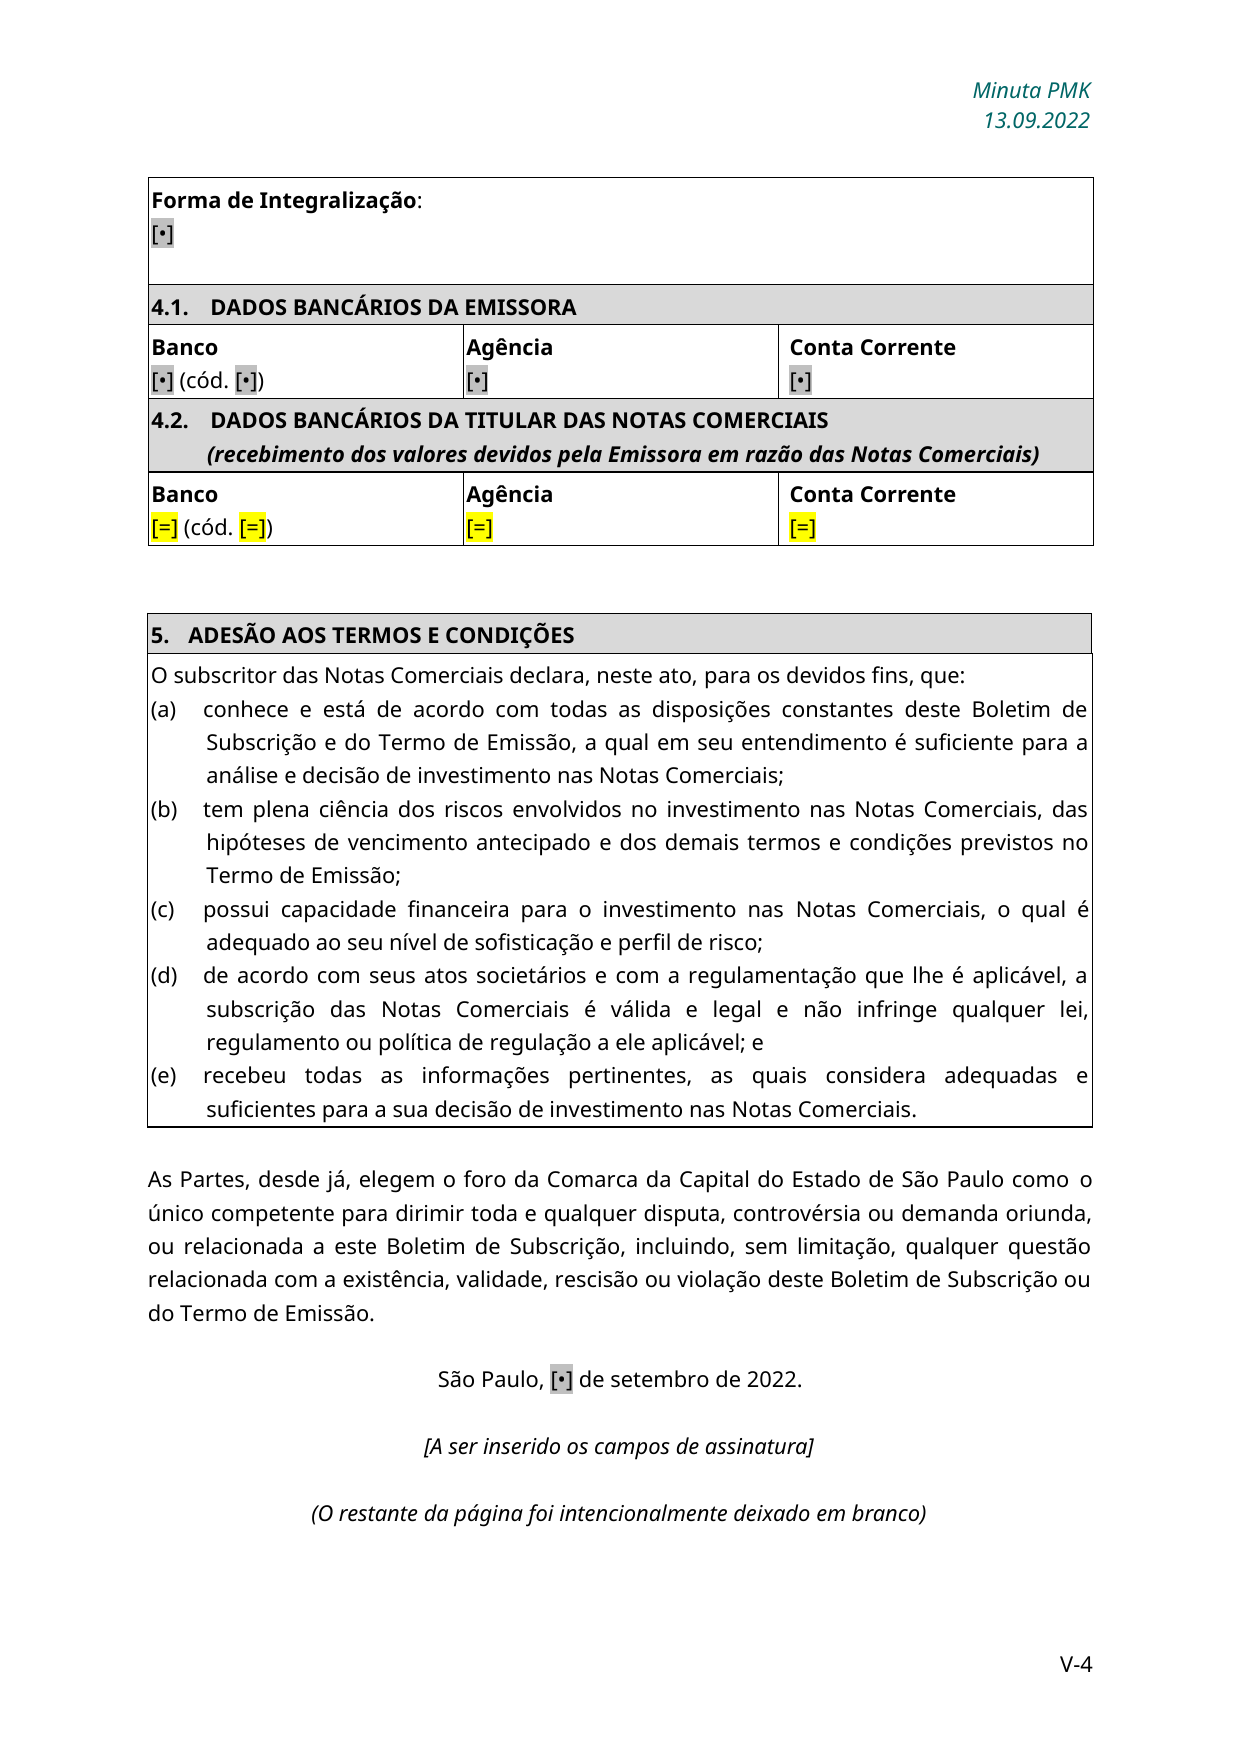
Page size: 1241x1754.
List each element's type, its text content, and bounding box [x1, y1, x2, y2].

table_cell DADOS BANCÁRIOS DA TITULAR DAS NOTAS COMERCIAIS (recebimento dos valores devidos pela Emissora em razão das Notas Comerciais) [149, 399, 1093, 471]
table_cell DADOS BANCÁRIOS DA EMISSORA [149, 285, 1093, 324]
table_cell Conta Corrente [•] [779, 325, 1093, 398]
list (O restante da página foi intencionalmente deixado em branco) [148, 1494, 1092, 1527]
table_cell Banco [•] (cód. [•]) [149, 325, 463, 398]
table_cell Agência [•] [464, 325, 778, 398]
table_cell Agência [=] [464, 473, 778, 545]
table_cell Forma de Integralização: [•] [149, 178, 1093, 284]
text As Partes, desde já, elegem o foro da Comarca da Capital do Estado de São Paulo como o único competente para dirimir toda e qualquer disputa, controvérsia ou demanda oriunda, ou relacionada a este Boletim de Subscrição, incluindo, sem limitação, qualquer questão relacionada com a existência, validade, rescisão ou violação deste Boletim de Subscrição ou do Termo de Emissão. [148, 1161, 1092, 1327]
table_cell O subscritor das Notas Comerciais declara, neste ato, para os devidos fins, que: conhece e está de acordo com todas as disposições constantes deste Boletim de Subscrição e do Termo de Emissão, a qual em seu entendimento é suficiente para a análise e decisão de investimento nas Notas Comerciais; tem plena ciência dos riscos envolvidos no investimento nas Notas Comerciais, das hipóteses de vencimento antecipado e dos demais termos e condições previstos no Termo de Emissão; possui capacidade financeira para o investimento nas Notas Comerciais, o qual é adequado ao seu nível de sofisticação e perfil de risco; de acordo com seus atos societários e com a regulamentação que lhe é aplicável, a subscrição das Notas Comerciais é válida e legal e não infringe qualquer lei, regulamento ou política de regulação a ele aplicável; e recebeu todas as informações pertinentes, as quais considera adequadas e suficientes para a sua decisão de investimento nas Notas Comerciais. [148, 654, 1092, 1126]
table_cell Conta Corrente [=] [779, 473, 1093, 545]
table_cell Banco [=] (cód. [=]) [149, 473, 463, 545]
table_header ADESÃO AOS TERMOS E CONDIÇÕES [148, 614, 1091, 653]
text São Paulo, [•] de setembro de 2022. [148, 1361, 1092, 1394]
text [A ser inserido os campos de assinatura] [148, 1427, 1092, 1461]
